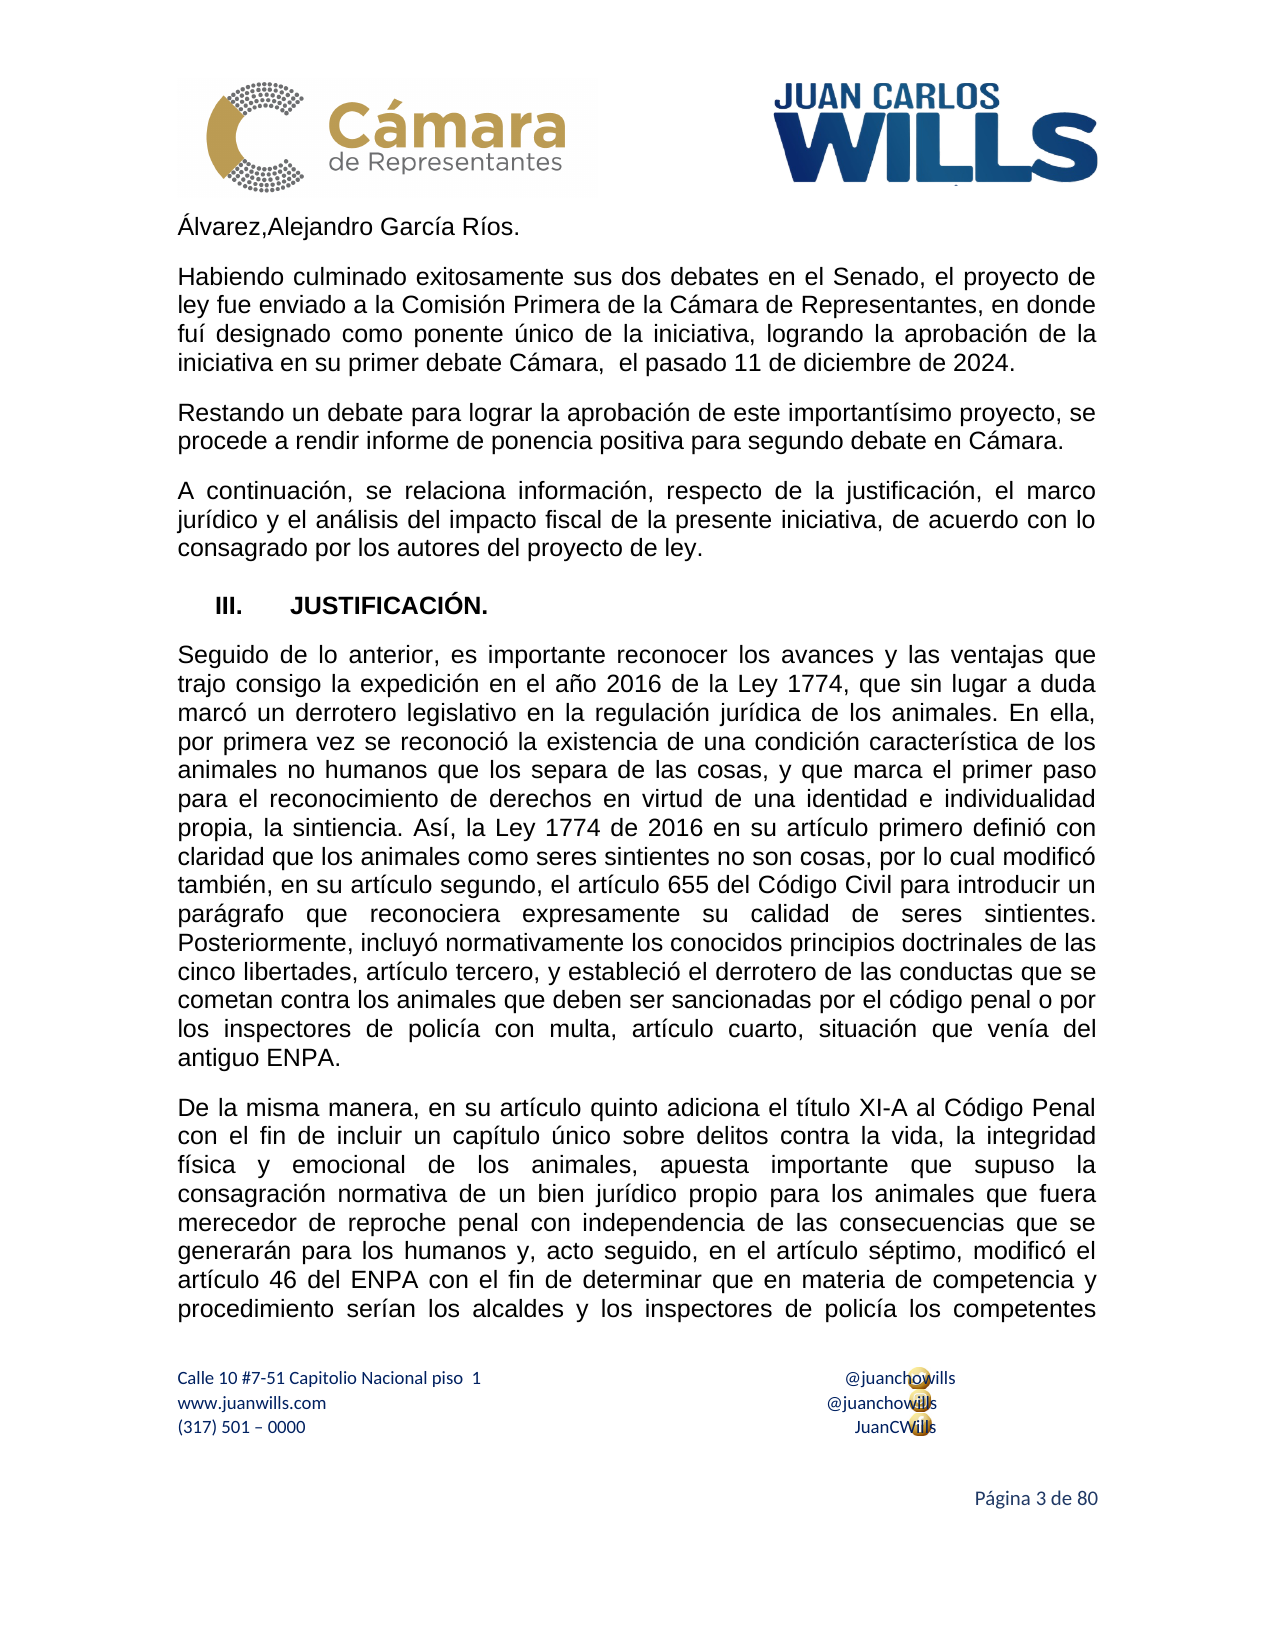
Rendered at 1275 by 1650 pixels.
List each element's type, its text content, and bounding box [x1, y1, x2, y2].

list JUSTIFICACIÓN. [215, 591, 1098, 619]
picture [907, 1367, 932, 1412]
picture [177, 78, 598, 198]
text Restando un debate para lograr la aprobación de este importantísimo proyecto, se procede a rendir informe de ponencia positiva para segundo debate en Cámara. [177, 397, 1098, 455]
text A continuación, se relaciona información, respecto de la justificación, el marco jurídico y el análisis del impacto fiscal de la presente iniciativa, de acuerdo con lo consagrado por los autores del proyecto de ley. [177, 476, 1098, 562]
text Seguido de lo anterior, es importante reconocer los avances y las ventajas que trajo consigo la expedición en el año 2016 de la Ley 1774, que sin lugar a duda marcó un derrotero legislativo en la regulación jurídica de los animales. En ella, por primera vez se reconoció la existencia de una condición característica de los animales no humanos que los separa de las cosas, y que marca el primer paso para el reconocimiento de derechos en virtud de una identidad e individualidad propia, la sintiencia. Así, la Ley 1774 de 2016 en su artículo primero definió con claridad que los animales como seres sintientes no son cosas, por lo cual modificó también, en su artículo segundo, el artículo 655 del Código Civil para introducir un parágrafo que reconociera expresamente su calidad de seres sintientes. Posteriormente, incluyó normativamente los conocidos principios doctrinales de las cinco libertades, artículo tercero, y estableció el derrotero de las conductas que se cometan contra los animales que deben ser sancionadas por el código penal o por los inspectores de policía con multa, artículo cuarto, situación que venía del antiguo ENPA. [177, 640, 1098, 1072]
picture [909, 1413, 932, 1436]
text Habiendo culminado exitosamente sus dos debates en el Senado, el proyecto de ley fue enviado a la Comisión Primera de la Cámara de Representantes, en donde fuí designado como ponente único de la iniciativa, logrando la aprobación de la iniciativa en su primer debate Cámara, el pasado 11 de diciembre de 2024. [177, 262, 1098, 377]
picture [773, 82, 1098, 186]
